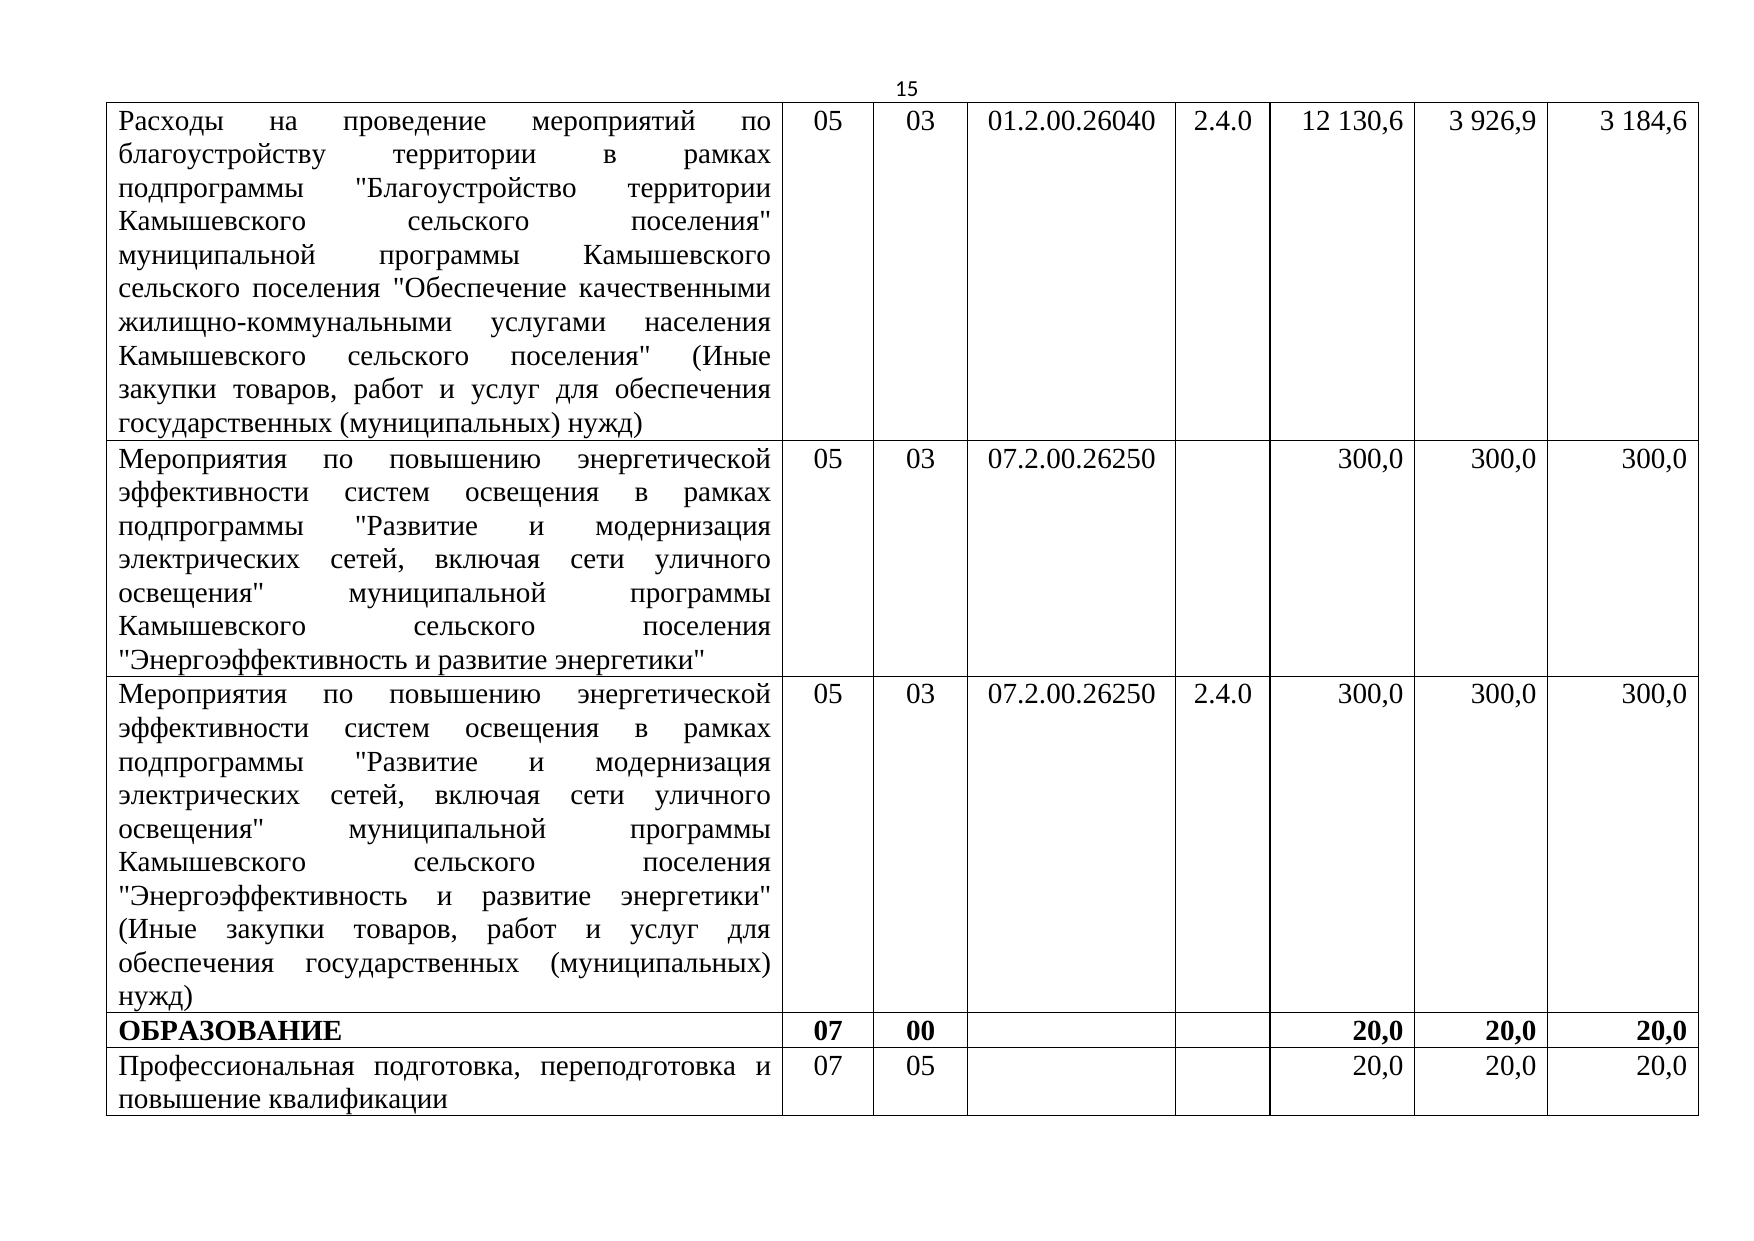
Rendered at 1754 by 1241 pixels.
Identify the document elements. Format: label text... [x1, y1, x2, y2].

table_cell Мероприятия по повышению энергетической эффективности систем освещения в рамках подпрограммы "Развитие и модернизация электрических сетей, включая сети уличного освещения" муниципальной программы Камышевского сельского поселения "Энергоэффективность и развитие энергетики" [107, 441, 782, 676]
table_cell 03 [874, 441, 967, 676]
table_cell 2.4.0 [1176, 103, 1269, 440]
table_cell 20,0 [1271, 1048, 1414, 1115]
table_cell Мероприятия по повышению энергетической эффективности систем освещения в рамках подпрограммы "Развитие и модернизация электрических сетей, включая сети уличного освещения" муниципальной программы Камышевского сельского поселения "Энергоэффективность и развитие энергетики" (Иные закупки товаров, работ и услуг для обеспечения государственных (муниципальных) нужд) [107, 677, 782, 1012]
table_cell 07.2.00.26250 [968, 677, 1175, 1012]
table_cell 20,0 [1271, 1013, 1414, 1047]
table_cell 07.2.00.26250 [968, 441, 1175, 676]
table_cell 05 [783, 441, 873, 676]
table_cell Расходы на проведение мероприятий по благоустройству территории в рамках подпрограммы "Благоустройство территории Камышевского сельского поселения" муниципальной программы Камышевского сельского поселения "Обеспечение качественными жилищно-коммунальными услугами населения Камышевского сельского поселения" (Иные закупки товаров, работ и услуг для обеспечения государственных (муниципальных) нужд) [107, 103, 782, 440]
table_cell 3 926,9 [1415, 103, 1547, 440]
table_cell 20,0 [1415, 1013, 1547, 1047]
table_cell 00 [874, 1013, 967, 1047]
table_cell 20,0 [1548, 1048, 1698, 1115]
table_cell 300,0 [1415, 677, 1547, 1012]
table_cell 2.4.0 [1176, 677, 1269, 1012]
table_cell Профессиональная подготовка, переподготовка и повышение квалификации [107, 1048, 782, 1115]
table_cell ОБРАЗОВАНИЕ [107, 1013, 782, 1047]
table_cell 3 184,6 [1548, 103, 1698, 440]
table_cell 20,0 [1548, 1013, 1698, 1047]
table_cell 300,0 [1548, 677, 1698, 1012]
table_cell 07 [783, 1013, 873, 1047]
table_cell 300,0 [1415, 441, 1547, 676]
table_cell [1176, 1048, 1269, 1115]
table_cell 300,0 [1271, 677, 1414, 1012]
table_cell [968, 1048, 1175, 1115]
table_cell [1176, 441, 1269, 676]
table_cell 05 [783, 103, 873, 440]
table_cell 05 [874, 1048, 967, 1115]
table_cell 300,0 [1548, 441, 1698, 676]
table_cell 01.2.00.26040 [968, 103, 1175, 440]
table_cell 03 [874, 677, 967, 1012]
table_cell [1176, 1013, 1269, 1047]
table_cell 05 [783, 677, 873, 1012]
table_cell 07 [783, 1048, 873, 1115]
table_cell [968, 1013, 1175, 1047]
table_cell 300,0 [1271, 441, 1414, 676]
table_cell 12 130,6 [1271, 103, 1414, 440]
table_cell 20,0 [1415, 1048, 1547, 1115]
table_cell 03 [874, 103, 967, 440]
